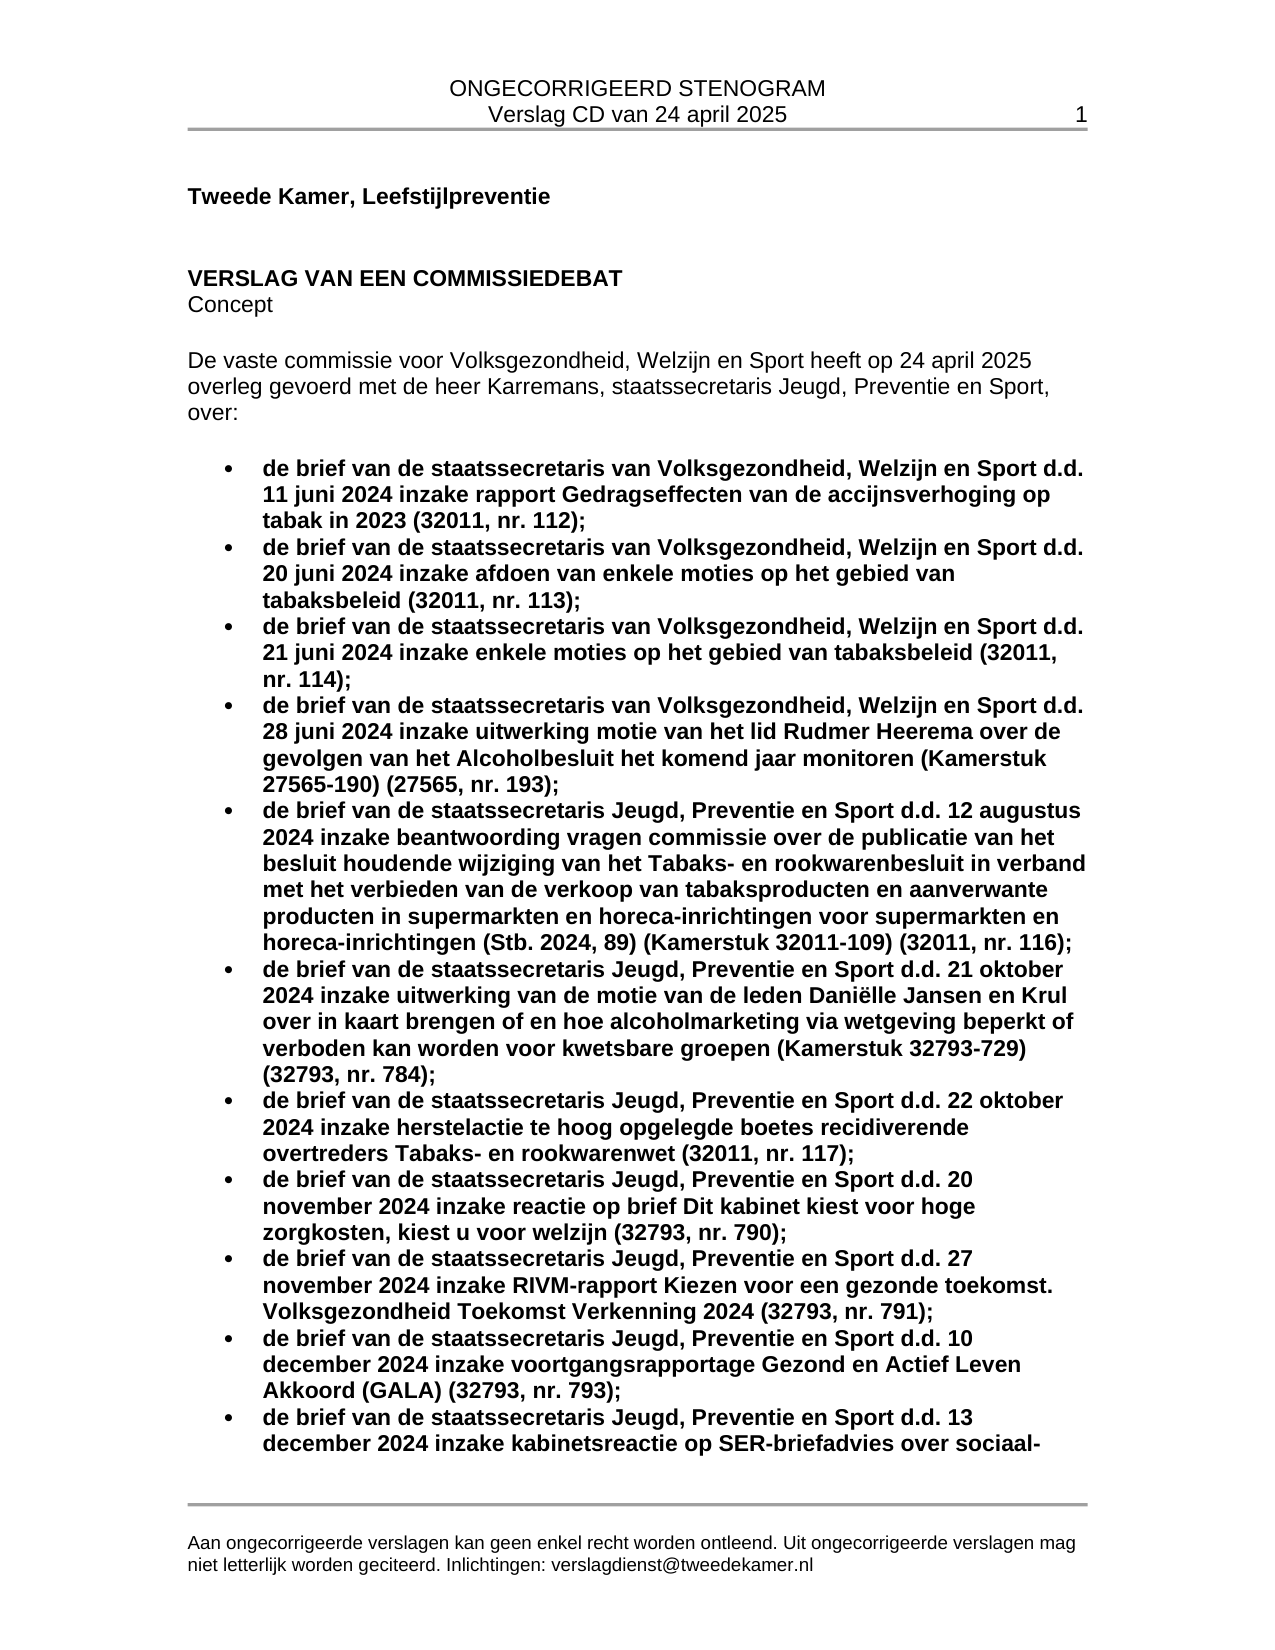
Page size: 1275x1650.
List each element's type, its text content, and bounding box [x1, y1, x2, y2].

list de brief van de staatssecretaris van Volksgezondheid, Welzijn en Sport d.d. 28 juni 2024 inzake uitwerking motie van het lid Rudmer Heerema over de gevolgen van het Alcoholbesluit het komend jaar monitoren (Kamerstuk 27565-190) (27565, nr. 193); [225, 692, 1087, 797]
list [225, 1403, 1087, 1456]
text Tweede Kamer, Leefstijlpreventie [187, 156, 1087, 209]
list de brief van de staatssecretaris van Volksgezondheid, Welzijn en Sport d.d. 11 juni 2024 inzake rapport Gedragseffecten van de accijnsverhoging op tabak in 2023 (32011, nr. 112); [225, 455, 1087, 534]
text De vaste commissie voor Volksgezondheid, Welzijn en Sport heeft op 24 april 2025 overleg gevoerd met de heer Karremans, staatssecretaris Jeugd, Preventie en Sport, over: [187, 347, 1087, 426]
list de brief van de staatssecretaris Jeugd, Preventie en Sport d.d. 20 november 2024 inzake reactie op brief Dit kabinet kiest voor hoge zorgkosten, kiest u voor welzijn (32793, nr. 790); [225, 1166, 1087, 1245]
list de brief van de staatssecretaris Jeugd, Preventie en Sport d.d. 12 augustus 2024 inzake beantwoording vragen commissie over de publicatie van het besluit houdende wijziging van het Tabaks- en rookwarenbesluit in verband met het verbieden van de verkoop van tabaksproducten en aanverwante producten in supermarkten en horeca-inrichtingen voor supermarkten en horeca-inrichtingen (Stb. 2024, 89) (Kamerstuk 32011-109) (32011, nr. 116); [225, 797, 1087, 956]
list de brief van de staatssecretaris Jeugd, Preventie en Sport d.d. 10 december 2024 inzake voortgangsrapportage Gezond en Actief Leven Akkoord (GALA) (32793, nr. 793); [225, 1324, 1087, 1403]
list de brief van de staatssecretaris van Volksgezondheid, Welzijn en Sport d.d. 20 juni 2024 inzake afdoen van enkele moties op het gebied van tabaksbeleid (32011, nr. 113); [225, 534, 1087, 613]
text VERSLAG VAN EEN COMMISSIEDEBAT Concept [187, 238, 1087, 317]
list de brief van de staatssecretaris Jeugd, Preventie en Sport d.d. 22 oktober 2024 inzake herstelactie te hoog opgelegde boetes recidiverende overtreders Tabaks- en rookwarenwet (32011, nr. 117); [225, 1087, 1087, 1166]
list de brief van de staatssecretaris van Volksgezondheid, Welzijn en Sport d.d. 21 juni 2024 inzake enkele moties op het gebied van tabaksbeleid (32011, nr. 114); [225, 613, 1087, 692]
list de brief van de staatssecretaris Jeugd, Preventie en Sport d.d. 27 november 2024 inzake RIVM-rapport Kiezen voor een gezonde toekomst. Volksgezondheid Toekomst Verkenning 2024 (32793, nr. 791); [225, 1245, 1087, 1324]
list de brief van de staatssecretaris Jeugd, Preventie en Sport d.d. 21 oktober 2024 inzake uitwerking van de motie van de leden Daniëlle Jansen en Krul over in kaart brengen of en hoe alcoholmarketing via wetgeving beperkt of verboden kan worden voor kwetsbare groepen (Kamerstuk 32793-729) (32793, nr. 784); [225, 956, 1087, 1087]
